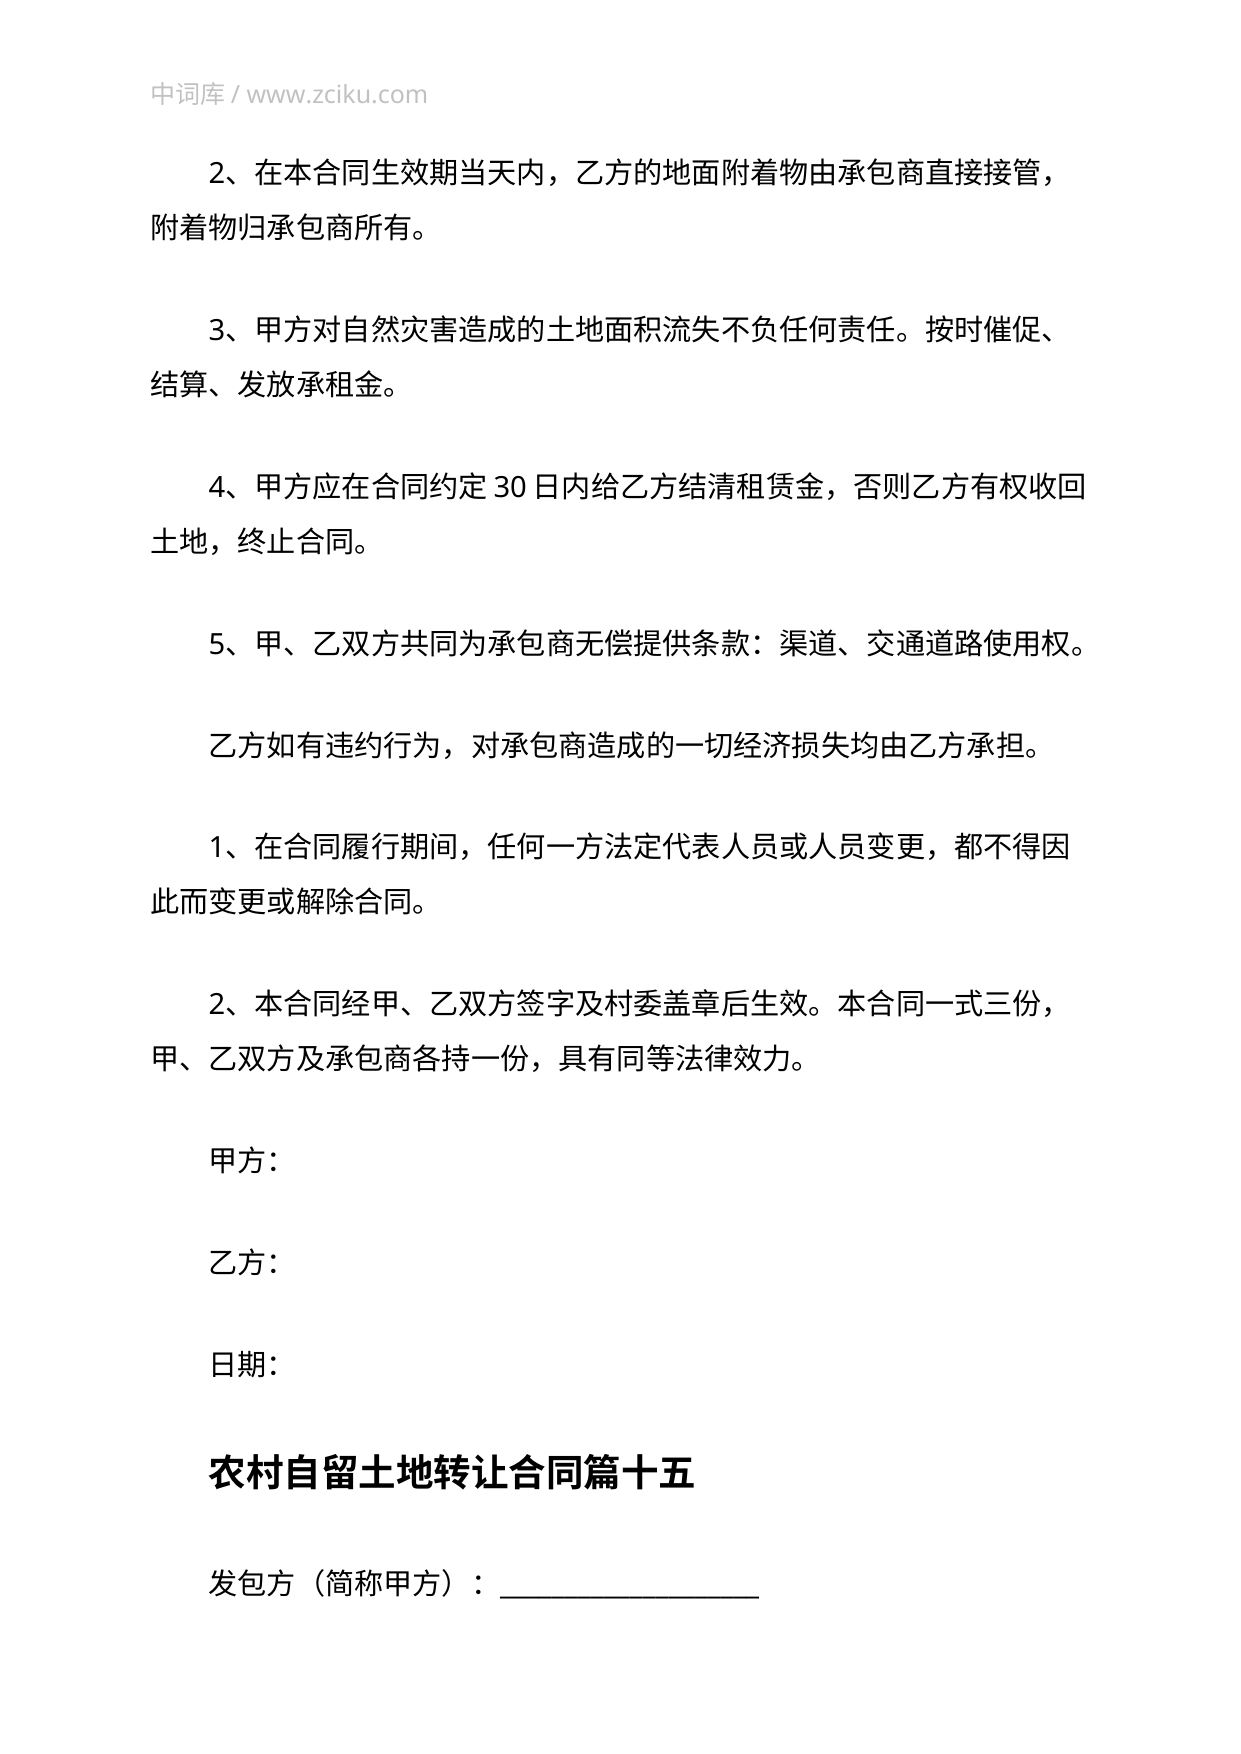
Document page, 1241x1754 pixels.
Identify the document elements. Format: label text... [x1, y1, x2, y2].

text 5、甲、乙双方共同为承包商无偿提供条款：渠道、交通道路使用权。 [150, 620, 1090, 663]
text 乙方： [150, 1239, 1090, 1282]
text 1、在合同履行期间，任何一方法定代表人员或人员变更，都不得因此而变更或解除合同。 [150, 824, 1090, 921]
text 4、甲方应在合同约定30日内给乙方结清租赁金，否则乙方有权收回土地，终止合同。 [150, 463, 1090, 561]
text 2、在本合同生效期当天内，乙方的地面附着物由承包商直接接管，附着物归承包商所有。 [150, 150, 1090, 247]
text 乙方如有违约行为，对承包商造成的一切经济损失均由乙方承担。 [150, 722, 1090, 764]
text 发包方（简称甲方）：____________________ [150, 1560, 1090, 1603]
text 2、本合同经甲、乙双方签字及村委盖章后生效。本合同一式三份，甲、乙双方及承包商各持一份，具有同等法律效力。 [150, 981, 1090, 1078]
text 甲方： [150, 1138, 1090, 1180]
text 3、甲方对自然灾害造成的土地面积流失不负任何责任。按时催促、结算、发放承租金。 [150, 307, 1090, 404]
text 日期： [150, 1341, 1090, 1383]
text 农村自留土地转让合同篇十五 [150, 1443, 1090, 1497]
